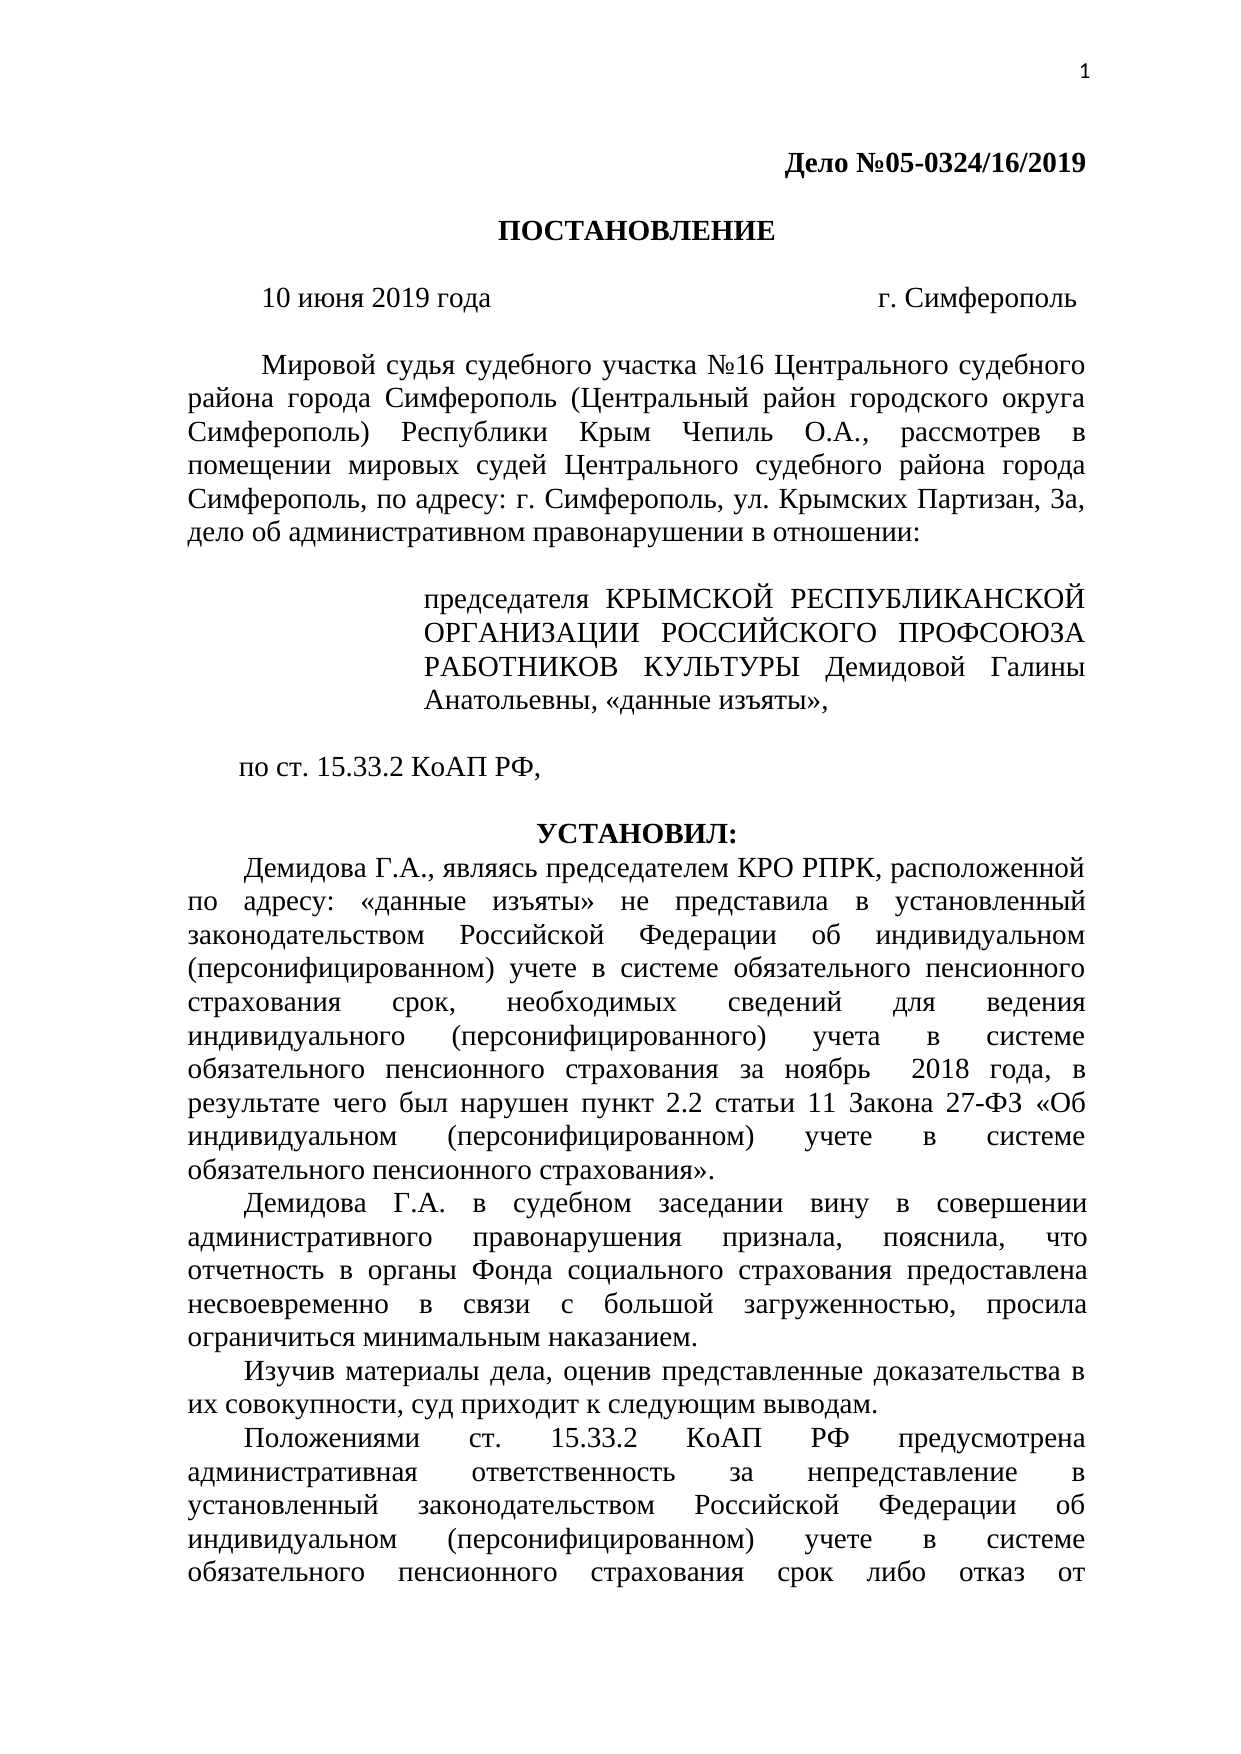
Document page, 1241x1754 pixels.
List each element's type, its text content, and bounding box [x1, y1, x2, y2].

text УСТАНОВИЛ: [187, 816, 1086, 850]
text Дело №05-0324/16/2019 [187, 146, 1086, 179]
text председателя КРЫМСКОЙ РЕСПУБЛИКАНСКОЙ ОРГАНИЗАЦИИ РОССИЙСКОГО ПРОФСОЮЗА РАБОТНИКОВ КУЛЬТУРЫ Демидовой Галины Анатольевны, «данные изъяты», [424, 582, 1086, 716]
text Демидова Г.А. в судебном заседании вину в совершении административного правонарушения признала, пояснила, что отчетность в органы Фонда социального страхования предоставлена несвоевременно в связи с большой загруженностью, просила ограничиться минимальным наказанием. [187, 1185, 1088, 1353]
text ПОСТАНОВЛЕНИЕ [187, 213, 1086, 246]
text 10 июня 2019 года г. Симферополь [187, 280, 1086, 313]
text Демидова Г.А., являясь председателем КРО РПРК, расположенной по адресу: «данные изъяты» не представила в установленный законодательством Российской Федерации об индивидуальном (персонифицированном) учете в системе обязательного пенсионного страхования срок, необходимых сведений для ведения индивидуального (персонифицированного) учета в системе обязательного пенсионного страхования за ноябрь 2018 года, в результате чего был нарушен пункт 2.2 статьи 11 Закона 27-ФЗ «Об индивидуальном (персонифицированном) учете в системе обязательного пенсионного страхования». [187, 850, 1086, 1185]
text Изучив материалы дела, оценив представленные доказательства в их совокупности, суд приходит к следующим выводам. [187, 1353, 1086, 1420]
text по ст. 15.33.2 КоАП РФ, [187, 749, 1086, 783]
text Мировой судья судебного участка №16 Центрального судебного района города Симферополь (Центральный район городского округа Симферополь) Республики Крым Чепиль О.А., рассмотрев в помещении мировых судей Центрального судебного района города Симферополь, по адресу: г. Симферополь, ул. Крымских Партизан, 3а, дело об административном правонарушении в отношении: [187, 347, 1086, 548]
